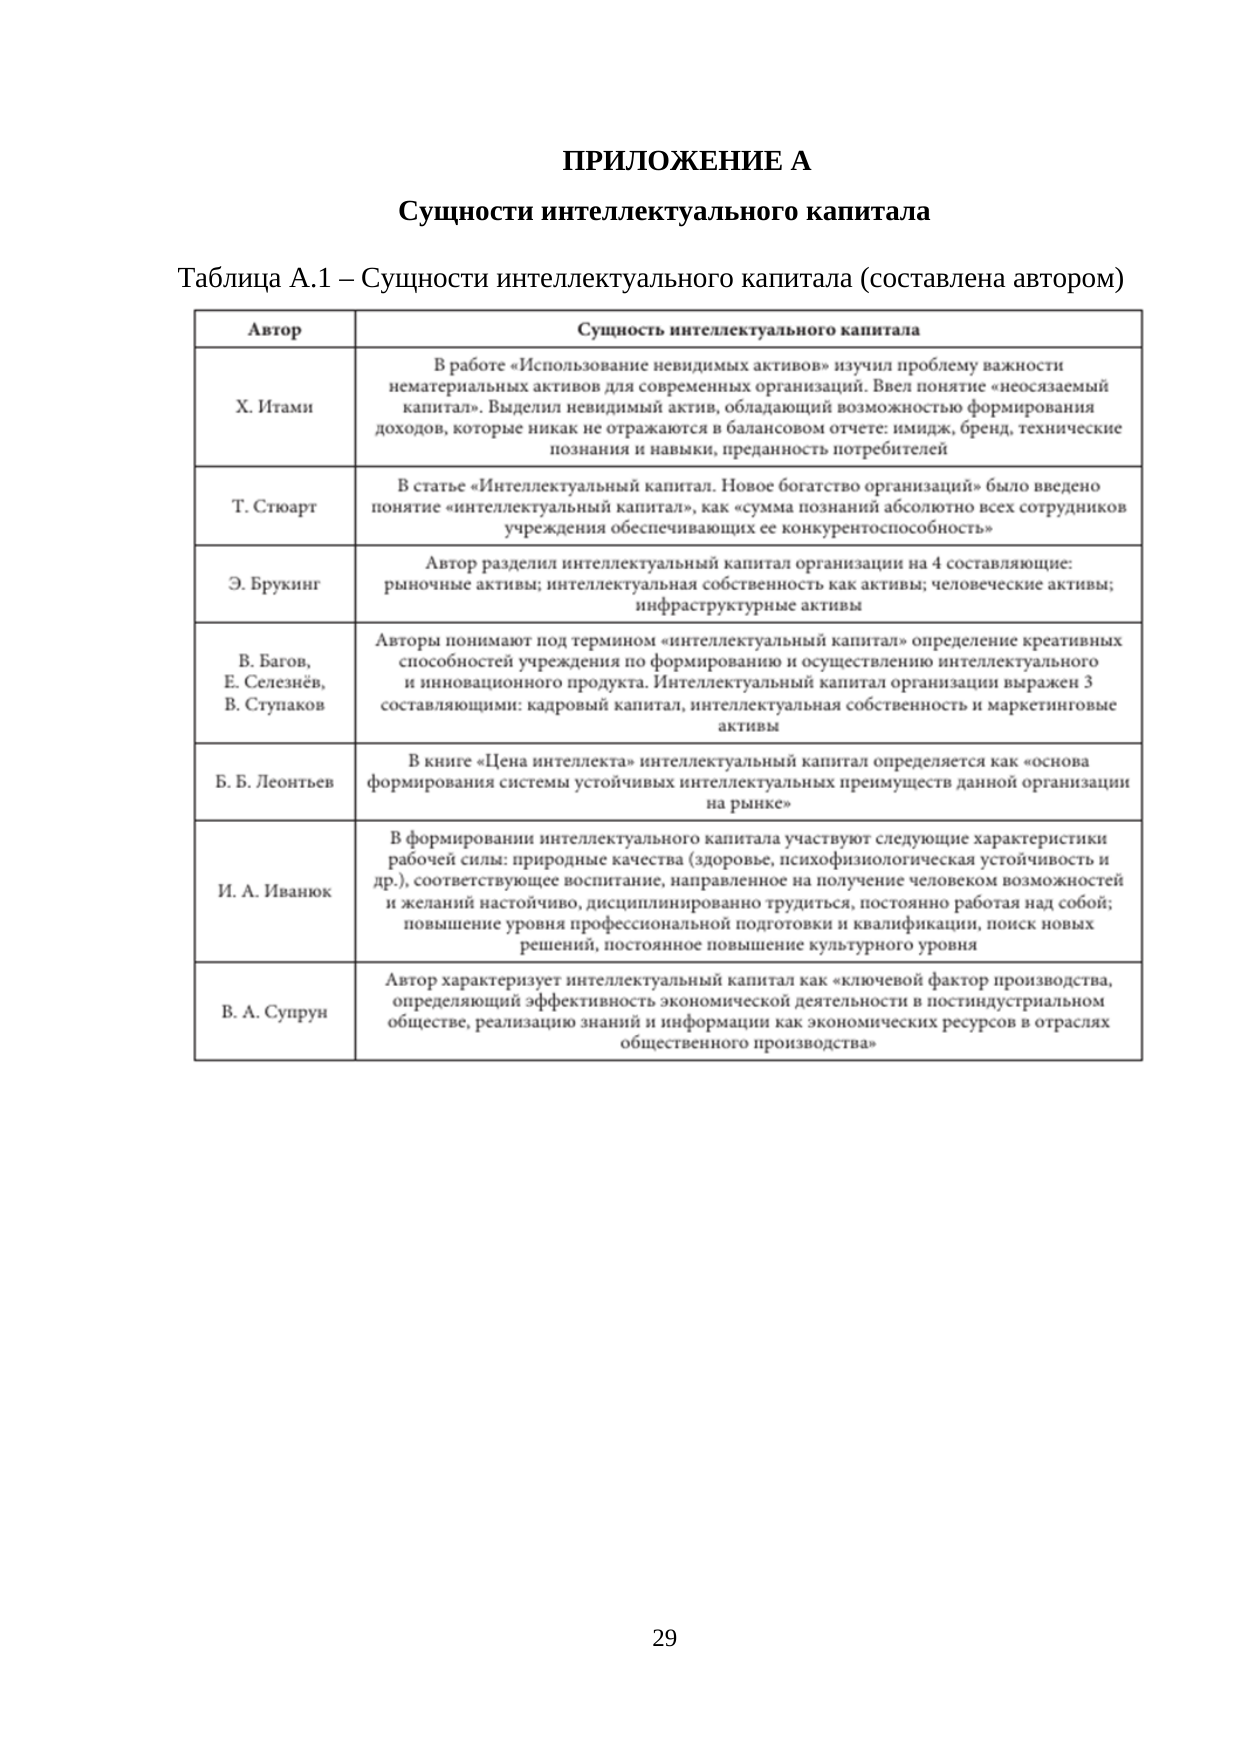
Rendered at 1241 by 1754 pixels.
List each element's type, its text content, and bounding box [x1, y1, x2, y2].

text Сущности интеллектуального капитала [177, 193, 1152, 227]
text Таблица А.1 – Сущности интеллектуального капитала (составлена автором) [177, 260, 1152, 294]
subtitle ПРИЛОЖЕНИЕ А [222, 143, 1152, 177]
picture [177, 296, 1152, 1075]
